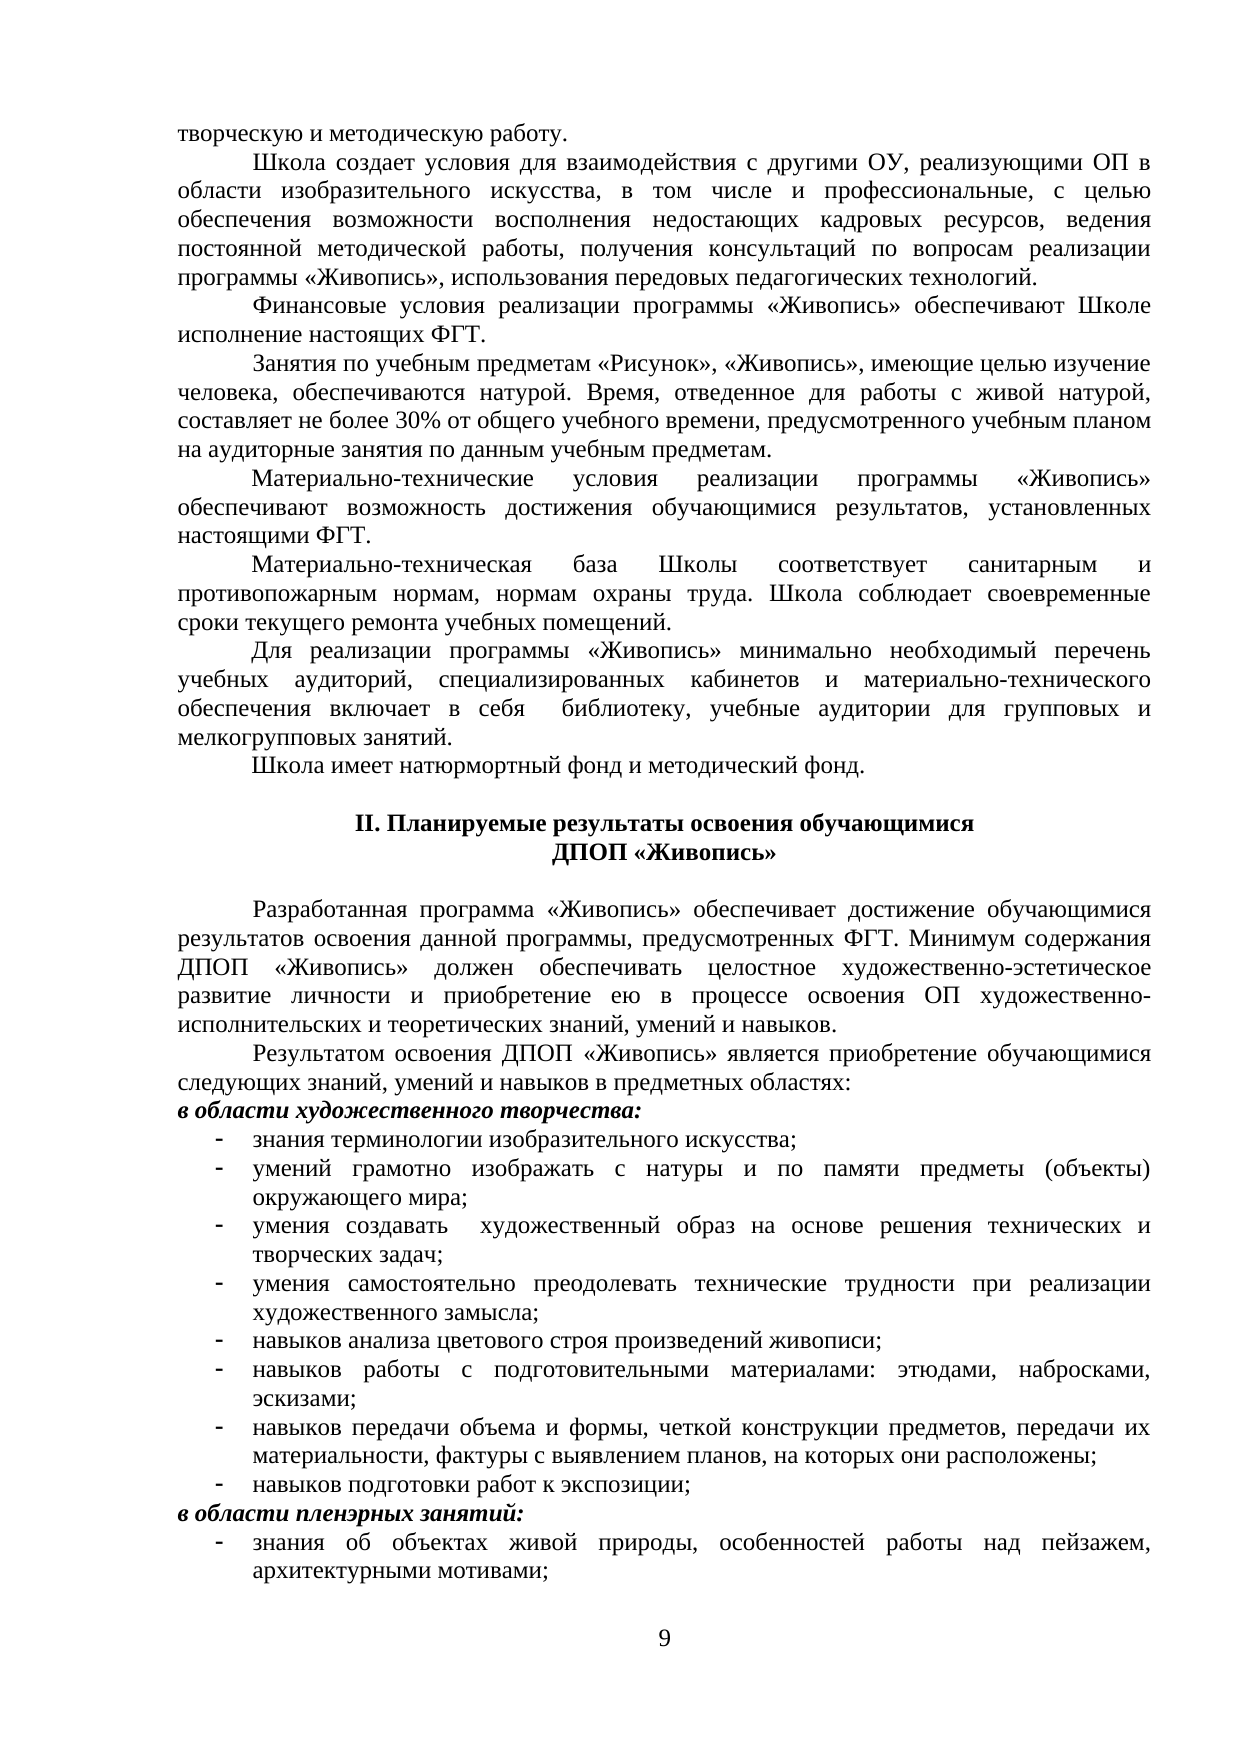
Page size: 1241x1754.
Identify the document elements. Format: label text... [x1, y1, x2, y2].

list умений грамотно изображать с натуры и по памяти предметы (объекты) окружающего мира; [215, 1153, 1152, 1211]
text Результатом освоения ДПОП «Живопись» является приобретение обучающимися следующих знаний, умений и навыков в предметных областях: [177, 1038, 1152, 1096]
text в области пленэрных занятий: [177, 1498, 1152, 1527]
text Разработанная программа «Живопись» обеспечивает достижение обучающимися результатов освоения данной программы, предусмотренных ФГТ. Минимум содержания ДПОП «Живопись» должен обеспечивать целостное художественно-эстетическое развитие личности и приобретение ею в процессе освоения ОП художественно-исполнительских и теоретических знаний, умений и навыков. [177, 894, 1152, 1038]
list умения самостоятельно преодолевать технические трудности при реализации художественного замысла; [215, 1268, 1152, 1326]
text Занятия по учебным предметам «Рисунок», «Живопись», имеющие целью изучение человека, обеспечиваются натурой. Время, отведенное для работы с живой натурой, составляет не более 30% от общего учебного времени, предусмотренного учебным планом на аудиторные занятия по данным учебным предметам. [177, 348, 1152, 463]
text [177, 118, 1152, 147]
text Школа создает условия для взаимодействия с другими ОУ, реализующими ОП в области изобразительного искусства, в том числе и профессиональные, с целью обеспечения возможности восполнения недостающих кадровых ресурсов, ведения постоянной методической работы, получения консультаций по вопросам реализации программы «Живопись», использования передовых педагогических технологий. [177, 147, 1152, 291]
list знания об объектах живой природы, особенностей работы над пейзажем, архитектурными мотивами; [215, 1527, 1152, 1584]
text Материально-техническая база Школы соответствует санитарным и противопожарным нормам, нормам охраны труда. Школа соблюдает своевременные сроки текущего ремонта учебных помещений. [177, 549, 1152, 636]
list навыков передачи объема и формы, четкой конструкции предметов, передачи их материальности, фактуры с выявлением планов, на которых они расположены; [215, 1412, 1152, 1469]
text ДПОП «Живопись» [177, 837, 1152, 866]
list навыков подготовки работ к экспозиции; [215, 1469, 1152, 1498]
text II. Планируемые результаты освоения обучающимися [177, 808, 1152, 837]
list умения создавать художественный образ на основе решения технических и творческих задач; [215, 1211, 1152, 1268]
list знания терминологии изобразительного искусства; [215, 1124, 1152, 1153]
text Школа имеет натюрмортный фонд и методический фонд. [177, 751, 1152, 779]
list навыков анализа цветового строя произведений живописи; [215, 1326, 1152, 1354]
text в области художественного творчества: [177, 1096, 1152, 1124]
text Финансовые условия реализации программы «Живопись» обеспечивают Школе исполнение настоящих ФГТ. [177, 291, 1152, 348]
list навыков работы с подготовительными материалами: этюдами, набросками, эскизами; [215, 1354, 1152, 1412]
text Для реализации программы «Живопись» минимально необходимый перечень учебных аудиторий, специализированных кабинетов и материально-технического обеспечения включает в себя библиотеку, учебные аудитории для групповых и мелкогрупповых занятий. [177, 636, 1152, 751]
text Материально-технические условия реализации программы «Живопись» обеспечивают возможность достижения обучающимися результатов, установленных настоящими ФГТ. [177, 463, 1152, 549]
